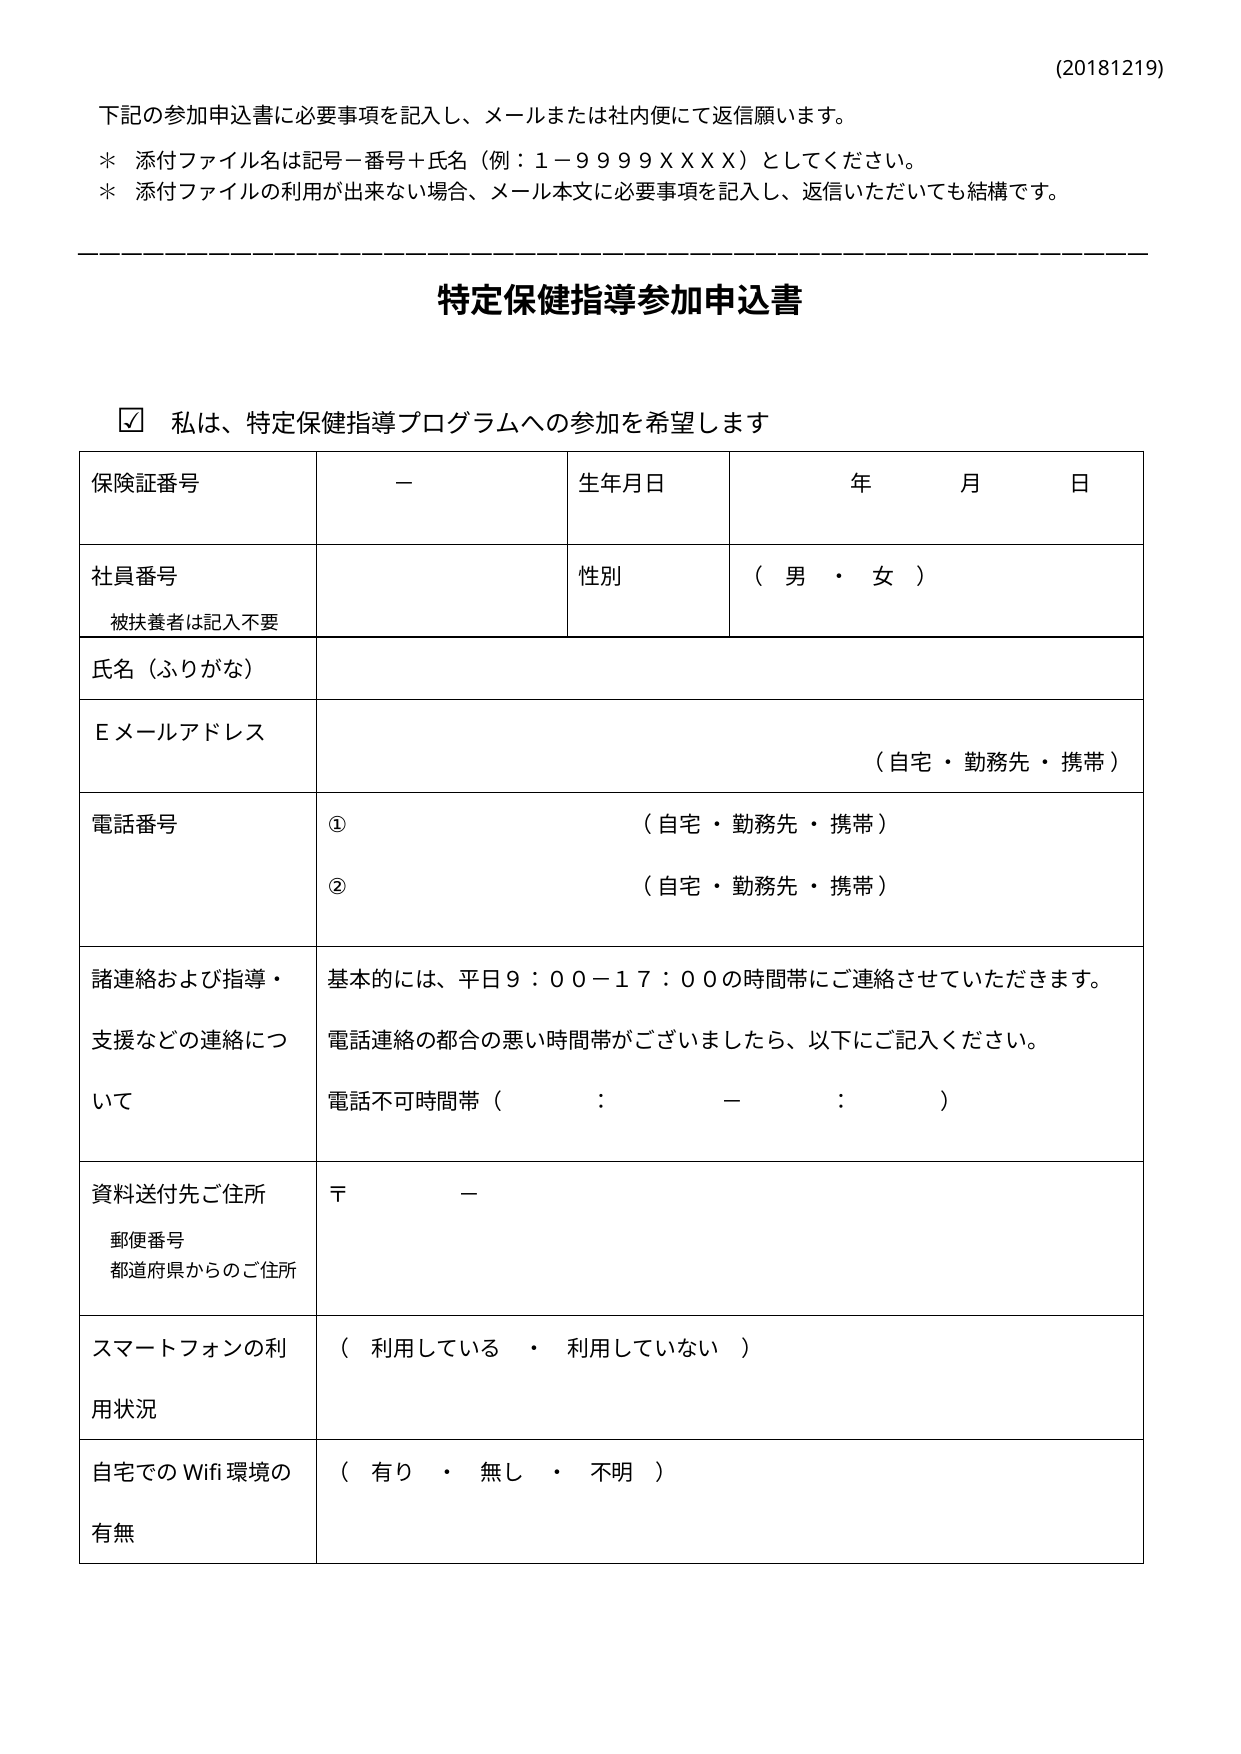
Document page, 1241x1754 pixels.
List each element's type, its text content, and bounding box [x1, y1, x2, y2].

table_header － [317, 452, 567, 543]
table_cell 氏名（ふりがな） [80, 638, 316, 699]
list 下記の参加申込書に必要事項を記入し、メールまたは社内便にて返信願います。 [77, 83, 1163, 144]
table_cell 諸連絡および指導・支援などの連絡について [80, 947, 316, 1161]
table_cell 資料送付先ご住所 郵便番号 都道府県からのご住所 [80, 1162, 316, 1315]
text 特定保健指導参加申込書 [77, 267, 1163, 328]
table_cell 電話番号 [80, 793, 316, 946]
table_cell （ 利用している ・ 利用していない ） [317, 1316, 1143, 1439]
table_header 保険証番号 [80, 452, 316, 543]
list 添付ファイル名は記号－番号＋氏名（例：１－９９９９ＸＸＸＸ）としてください。 [98, 144, 1163, 175]
table_cell [317, 638, 1143, 699]
table_cell Ｅメールアドレス [80, 700, 316, 792]
table_cell （ 自宅 ・ 勤務先 ・ 携帯 ） [317, 700, 1143, 792]
text ☑ 私は、特定保健指導プログラムへの参加を希望します [77, 389, 1163, 451]
table_cell （ 有り ・ 無し ・ 不明 ） [317, 1440, 1143, 1562]
table_cell 自宅でのWifi環境の有無 [80, 1440, 316, 1562]
table_cell 〒 － [317, 1162, 1143, 1315]
list 添付ファイルの利用が出来ない場合、メール本文に必要事項を記入し、返信いただいても結構です。 [98, 175, 1163, 206]
table_cell 社員番号 被扶養者は記入不要 [80, 545, 316, 636]
table_cell 性別 [568, 545, 729, 636]
table_cell （ 自宅 ・ 勤務先 ・ 携帯 ） （ 自宅 ・ 勤務先 ・ 携帯 ） [317, 793, 1143, 946]
table_cell [317, 545, 567, 636]
table_cell （ 男 ・ 女 ） [730, 545, 1143, 636]
table_cell スマートフォンの利用状況 [80, 1316, 316, 1439]
table_header 年 月 日 [730, 452, 1143, 543]
table_header 生年月日 [568, 452, 729, 543]
text (20181219) [77, 52, 1163, 83]
table_cell 基本的には、平日９：００－１７：００の時間帯にご連絡させていただきます。 電話連絡の都合の悪い時間帯がございましたら、以下にご記入ください。 電話不可時間帯（ ： － ： ） [317, 947, 1143, 1161]
text ――――――――――――――――――――――――――――――――――――――――――――――――― [77, 236, 1163, 267]
